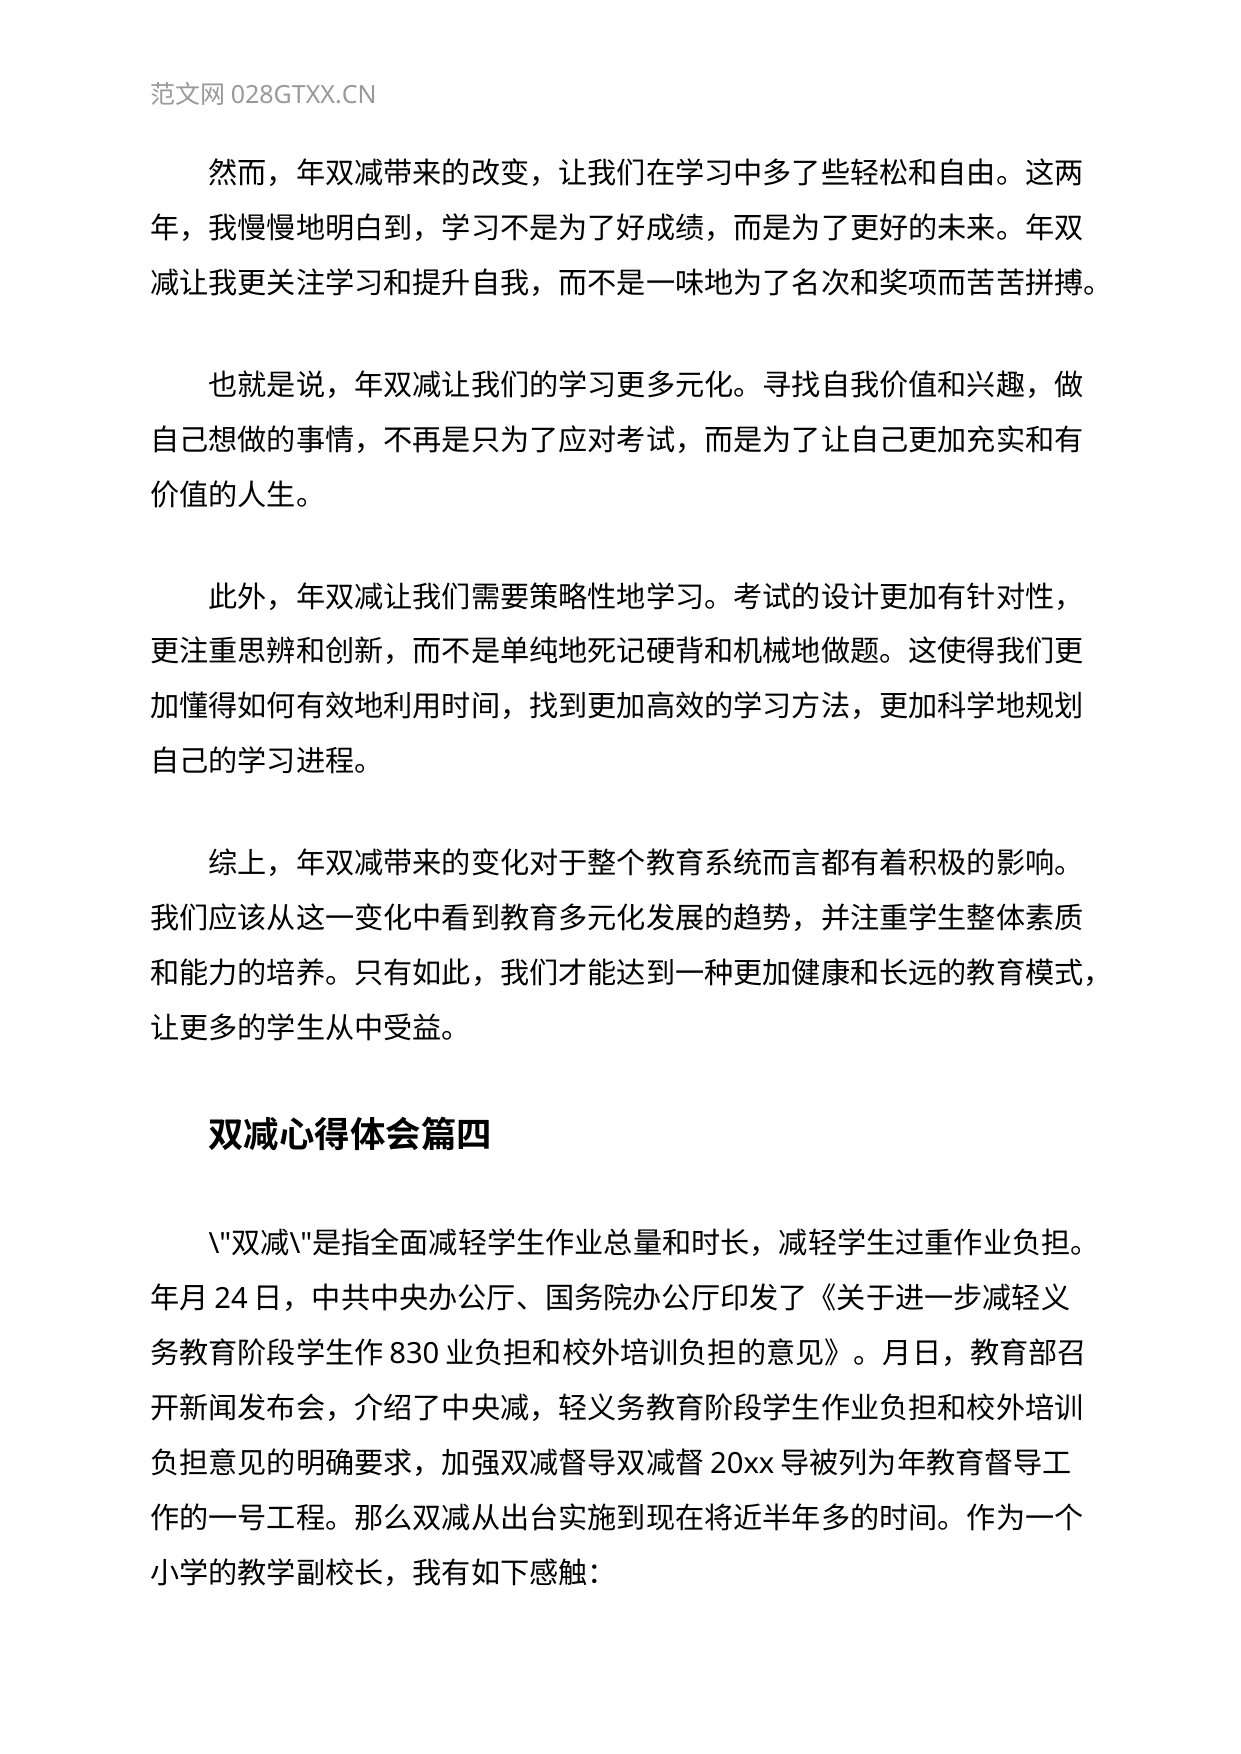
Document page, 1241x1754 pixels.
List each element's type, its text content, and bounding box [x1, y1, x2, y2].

text 综上，年双减带来的变化对于整个教育系统而言都有着积极的影响。我们应该从这一变化中看到教育多元化发展的趋势，并注重学生整体素质和能力的培养。只有如此，我们才能达到一种更加健康和长远的教育模式，让更多的学生从中受益。 [150, 839, 1090, 1047]
text 然而，年双减带来的改变，让我们在学习中多了些轻松和自由。这两年，我慢慢地明白到，学习不是为了好成绩，而是为了更好的未来。年双减让我更关注学习和提升自我，而不是一味地为了名次和奖项而苦苦拼搏。 [150, 150, 1090, 302]
text 双减心得体会篇四 [150, 1106, 1090, 1157]
text 也就是说，年双减让我们的学习更多元化。寻找自我价值和兴趣，做自己想做的事情，不再是只为了应对考试，而是为了让自己更加充实和有价值的人生。 [150, 362, 1090, 514]
text 此外，年双减让我们需要策略性地学习。考试的设计更加有针对性，更注重思辨和创新，而不是单纯地死记硬背和机械地做题。这使得我们更加懂得如何有效地利用时间，找到更加高效的学习方法，更加科学地规划自己的学习进程。 [150, 573, 1090, 780]
text \"双减\"是指全面减轻学生作业总量和时长，减轻学生过重作业负担。年月24日，中共中央办公厅、国务院办公厅印发了《关于进一步减轻义务教育阶段学生作830业负担和校外培训负担的意见》。月日，教育部召开新闻发布会，介绍了中央减，轻义务教育阶段学生作业负担和校外培训负担意见的明确要求，加强双减督导双减督20xx导被列为年教育督导工作的一号工程。那么双减从出台实施到现在将近半年多的时间。作为一个小学的教学副校长，我有如下感触： [150, 1219, 1090, 1592]
